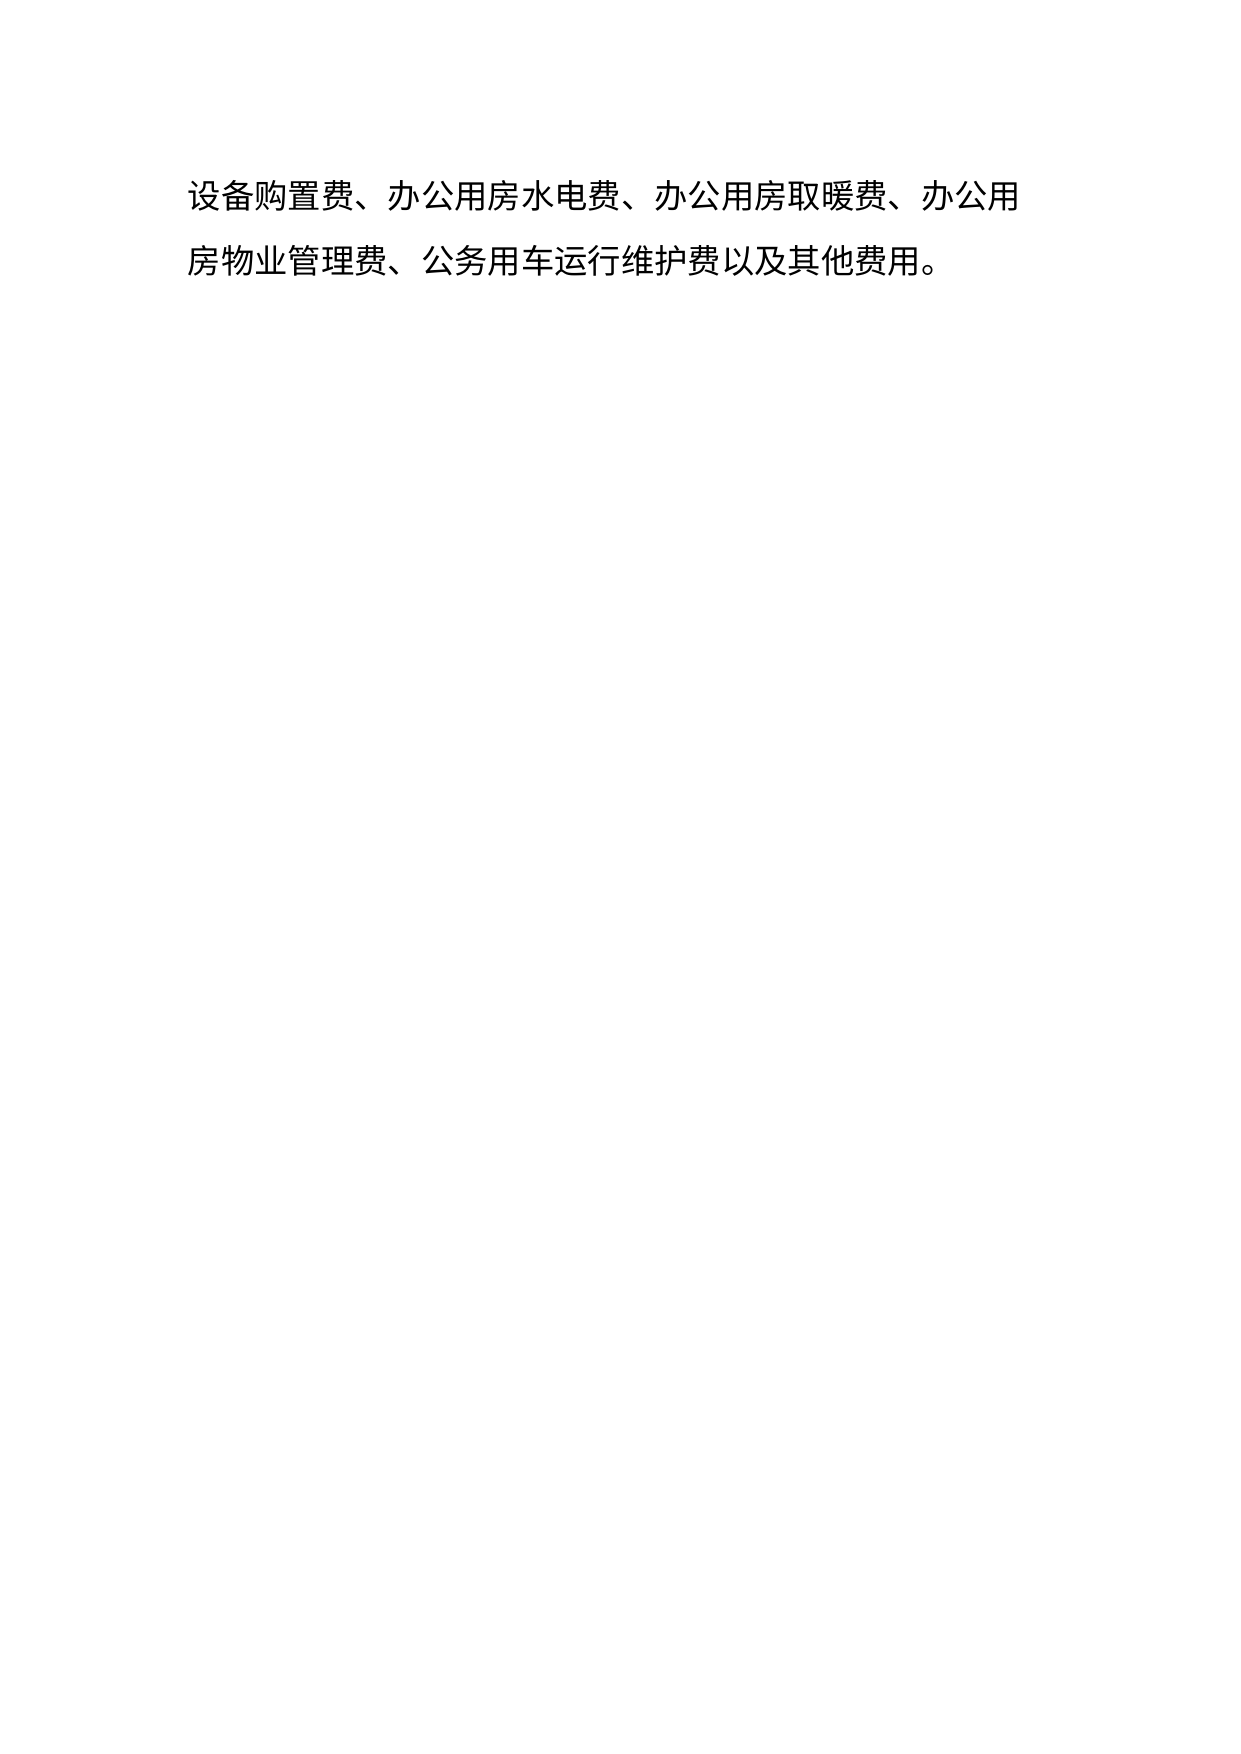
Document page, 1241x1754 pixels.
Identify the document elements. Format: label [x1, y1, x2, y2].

text [187, 162, 1053, 292]
